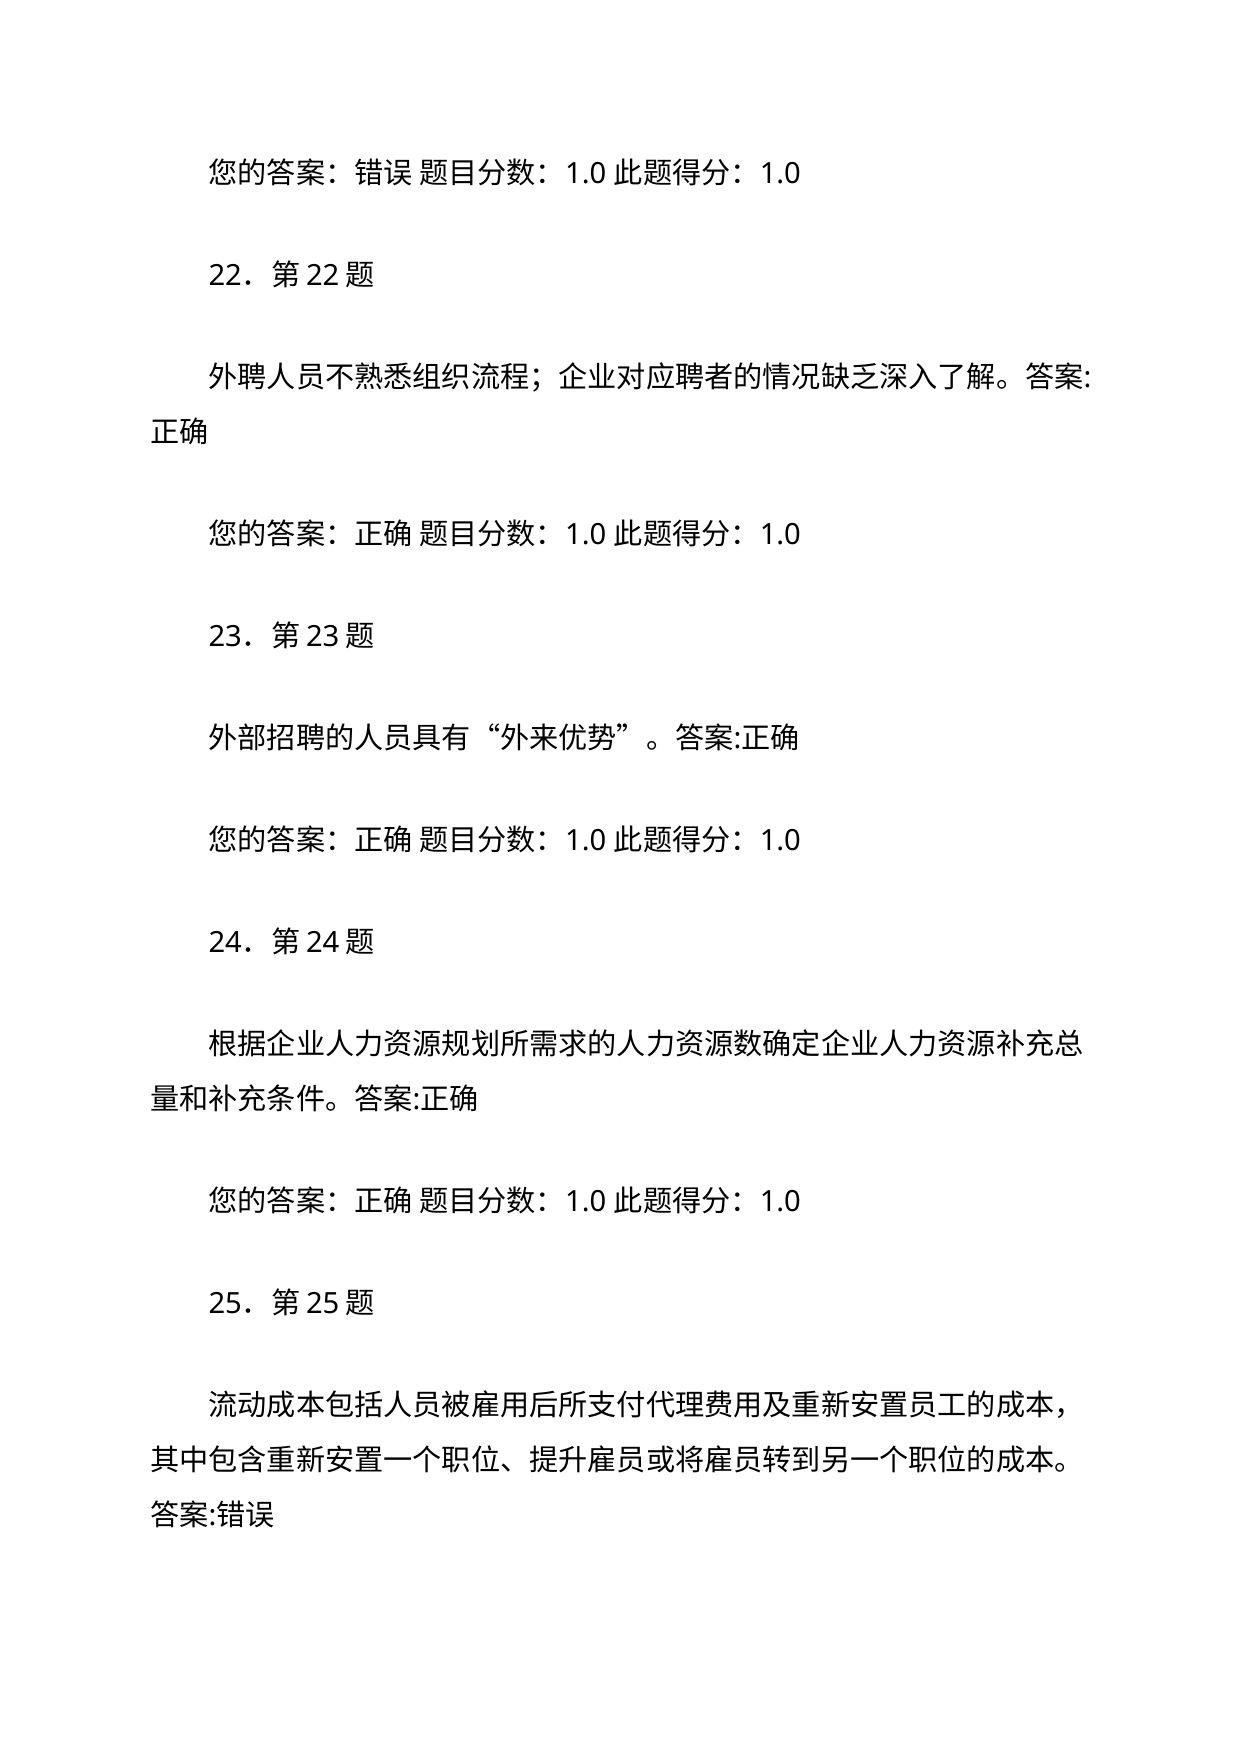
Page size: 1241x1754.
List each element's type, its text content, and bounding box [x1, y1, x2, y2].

text 外聘人员不熟悉组织流程；企业对应聘者的情况缺乏深入了解。答案:正确 [150, 354, 1090, 451]
text 您的答案：正确 题目分数：1.0 此题得分：1.0 [150, 817, 1090, 859]
text 您的答案：正确 题目分数：1.0 此题得分：1.0 [150, 511, 1090, 553]
text 根据企业人力资源规划所需求的人力资源数确定企业人力资源补充总量和补充条件。答案:正确 [150, 1021, 1090, 1118]
text 23．第23题 [150, 613, 1090, 655]
text 24．第24题 [150, 919, 1090, 961]
text 您的答案：错误 题目分数：1.0 此题得分：1.0 [150, 150, 1090, 192]
text 22．第22题 [150, 252, 1090, 294]
text 流动成本包括人员被雇用后所支付代理费用及重新安置员工的成本，其中包含重新安置一个职位、提升雇员或将雇员转到另一个职位的成本。答案:错误 [150, 1381, 1090, 1534]
text 您的答案：正确 题目分数：1.0 此题得分：1.0 [150, 1177, 1090, 1220]
text 25．第25题 [150, 1279, 1090, 1322]
text 外部招聘的人员具有“外来优势”。答案:正确 [150, 715, 1090, 757]
